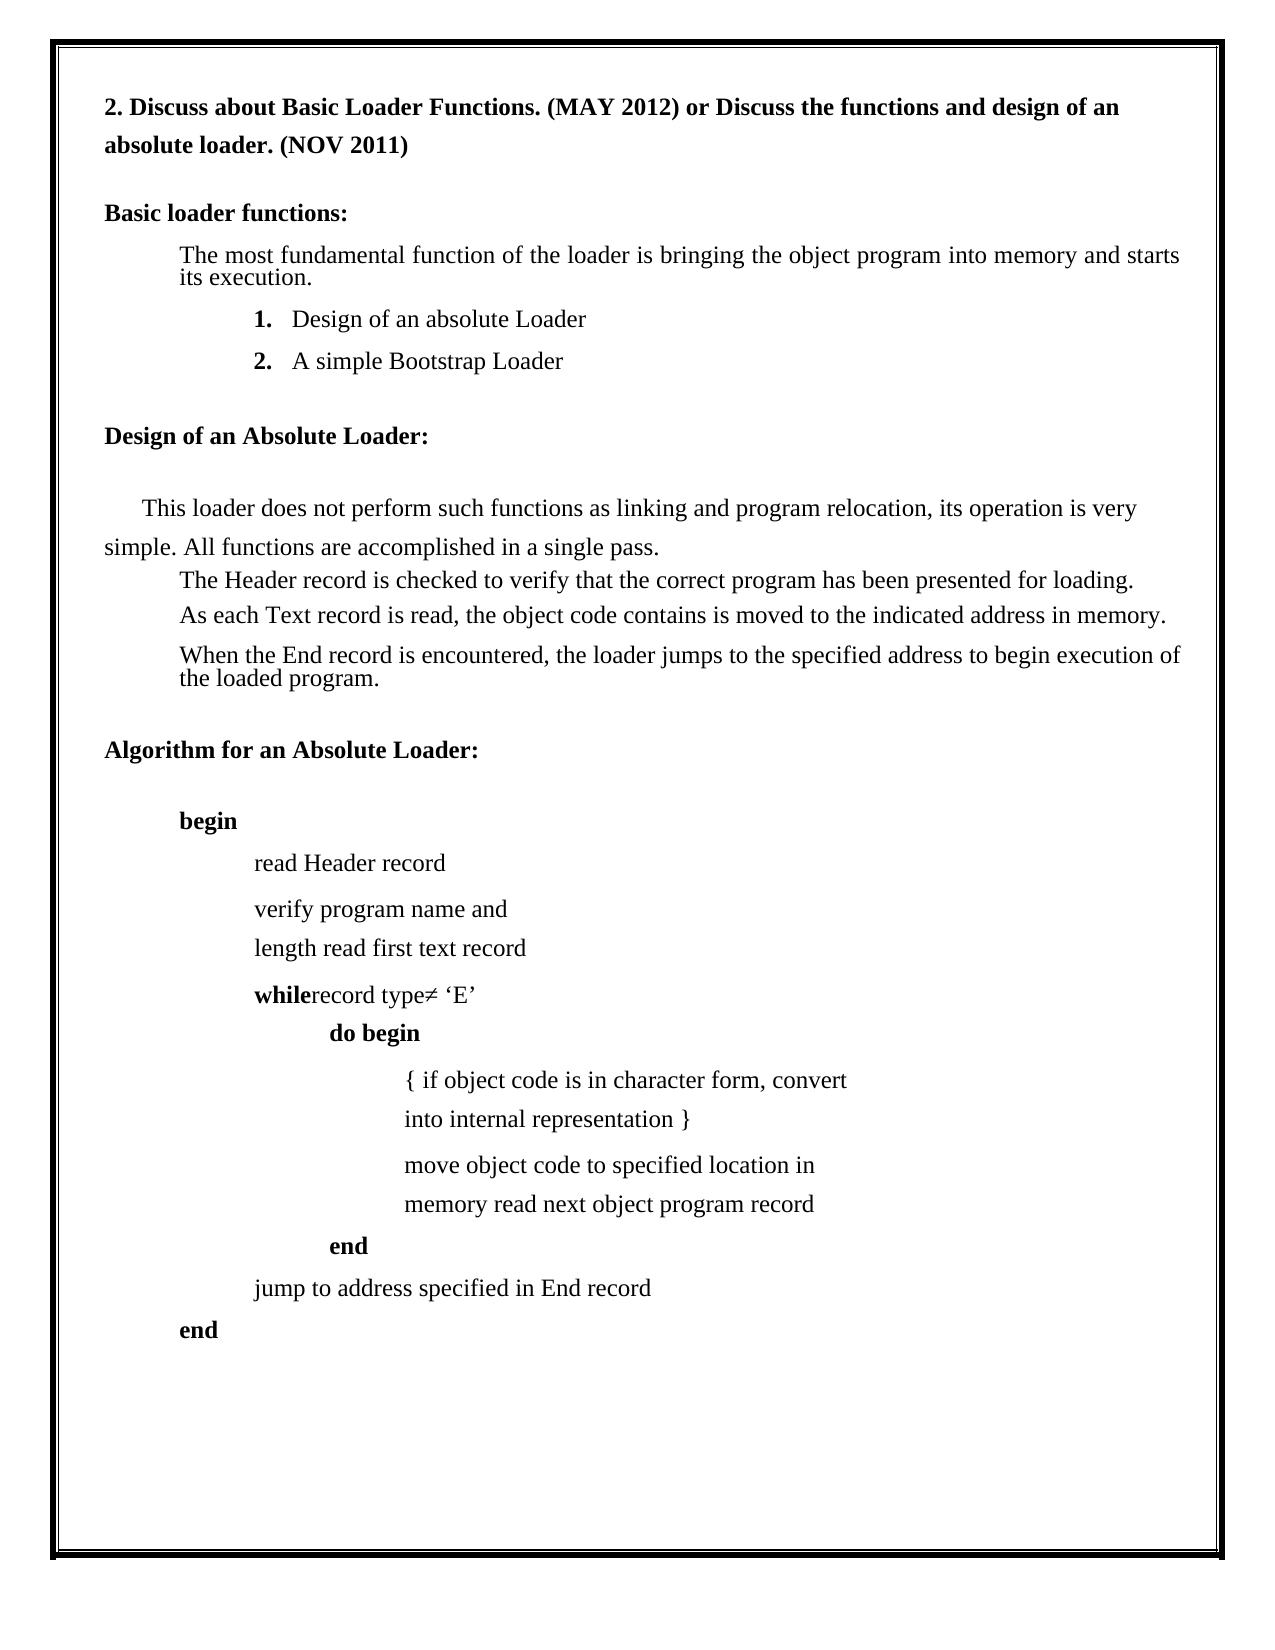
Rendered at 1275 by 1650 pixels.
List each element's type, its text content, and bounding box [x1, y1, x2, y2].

text end [179, 1316, 1181, 1344]
list A simple Bootstrap Loader [253, 347, 1181, 375]
list The Header record is checked to verify that the correct program has been presented for loading. [141, 571, 1181, 592]
list As each Text record is read, the object code contains is moved to the indicated address in memory. [141, 606, 1181, 628]
text end [329, 1232, 1181, 1260]
list The most fundamental function of the loader is bringing the object program into memory and starts its execution. [141, 244, 1181, 291]
list When the End record is encountered, the loader jumps to the specified address to begin execution of the loaded program. [141, 645, 1181, 692]
text move object code to specified location in memory read next object program record [404, 1150, 887, 1218]
text Basic loader functions: [104, 199, 1181, 227]
text read Header record [254, 848, 1181, 877]
text { if object code is in character form, convert into internal representation } [404, 1065, 871, 1133]
text jump to address specified in End record [254, 1274, 1181, 1302]
text verify program name and length read first text record [254, 894, 569, 962]
text 2. Discuss about Basic Loader Functions. (MAY 2012) or Discuss the functions and design of an absolute loader. (NOV 2011) [104, 92, 1181, 159]
text begin [179, 806, 1181, 835]
text Design of an Absolute Loader: [104, 422, 1181, 450]
text whilerecord type≠ ‘E’ do begin [254, 980, 508, 1047]
text Algorithm for an Absolute Loader: [104, 735, 1181, 763]
list Design of an absolute Loader [253, 304, 1181, 333]
text This loader does not perform such functions as linking and program relocation, its operation is very simple. All functions are accomplished in a single pass. [104, 493, 1181, 561]
